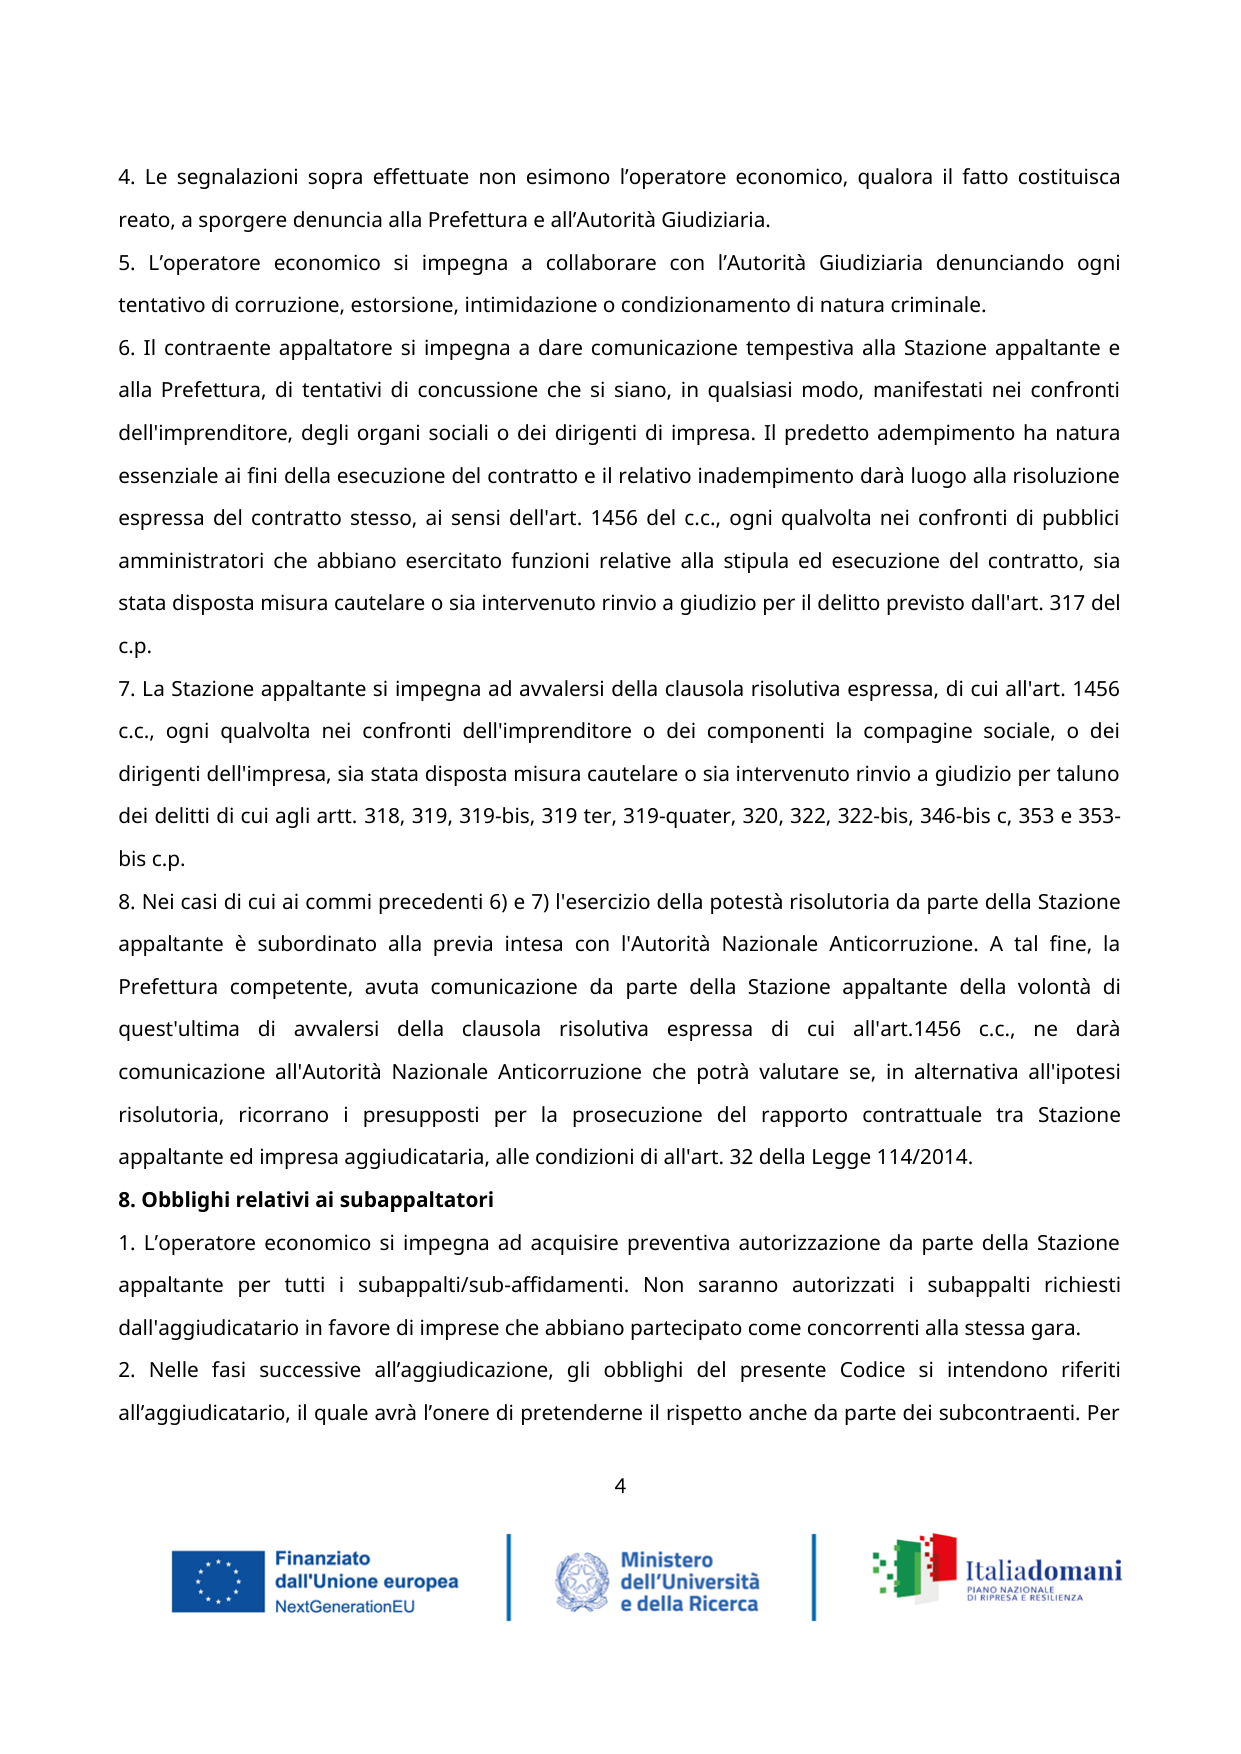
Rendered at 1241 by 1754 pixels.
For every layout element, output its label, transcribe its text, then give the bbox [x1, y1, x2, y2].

text 8. Nei casi di cui ai commi precedenti 6) e 7) l'esercizio della potestà risolutoria da parte della Stazione appaltante è subordinato alla previa intesa con l'Autorità Nazionale Anticorruzione. A tal fine, la Prefettura competente, avuta comunicazione da parte della Stazione appaltante della volontà di quest'ultima di avvalersi della clausola risolutiva espressa di cui all'art.1456 c.c., ne darà comunicazione all'Autorità Nazionale Anticorruzione che potrà valutare se, in alternativa all'ipotesi risolutoria, ricorrano i presupposti per la prosecuzione del rapporto contrattuale tra Stazione appaltante ed impresa aggiudicataria, alle condizioni di all'art. 32 della Legge 114/2014. [118, 887, 1122, 1171]
text 6. Il contraente appaltatore si impegna a dare comunicazione tempestiva alla Stazione appaltante e alla Prefettura, di tentativi di concussione che si siano, in qualsiasi modo, manifestati nei confronti dell'imprenditore, degli organi sociali o dei dirigenti di impresa. Il predetto adempimento ha natura essenziale ai fini della esecuzione del contratto e il relativo inadempimento darà luogo alla risoluzione espressa del contratto stesso, ai sensi dell'art. 1456 del c.c., ogni qualvolta nei confronti di pubblici amministratori che abbiano esercitato funzioni relative alla stipula ed esecuzione del contratto, sia stata disposta misura cautelare o sia intervenuto rinvio a giudizio per il delitto previsto dall'art. 317 del c.p. [118, 333, 1122, 659]
text 5. L’operatore economico si impegna a collaborare con l’Autorità Giudiziaria denunciando ogni tentativo di corruzione, estorsione, intimidazione o condizionamento di natura criminale. [118, 248, 1122, 319]
picture [118, 1527, 1178, 1625]
text 7. La Stazione appaltante si impegna ad avvalersi della clausola risolutiva espressa, di cui all'art. 1456 c.c., ogni qualvolta nei confronti dell'imprenditore o dei componenti la compagine sociale, o dei dirigenti dell'impresa, sia stata disposta misura cautelare o sia intervenuto rinvio a giudizio per taluno dei delitti di cui agli artt. 318, 319, 319-bis, 319 ter, 319-quater, 320, 322, 322-bis, 346-bis c, 353 e 353-bis c.p. [118, 674, 1122, 873]
text 8. Obblighi relativi ai subappaltatori [118, 1185, 1122, 1213]
text 4. Le segnalazioni sopra effettuate non esimono l’operatore economico, qualora il fatto costituisca reato, a sporgere denuncia alla Prefettura e all’Autorità Giudiziaria. [118, 162, 1122, 233]
text 1. L’operatore economico si impegna ad acquisire preventiva autorizzazione da parte della Stazione appaltante per tutti i subappalti/sub-affidamenti. Non saranno autorizzati i subappalti richiesti dall'aggiudicatario in favore di imprese che abbiano partecipato come concorrenti alla stessa gara. [118, 1228, 1122, 1341]
